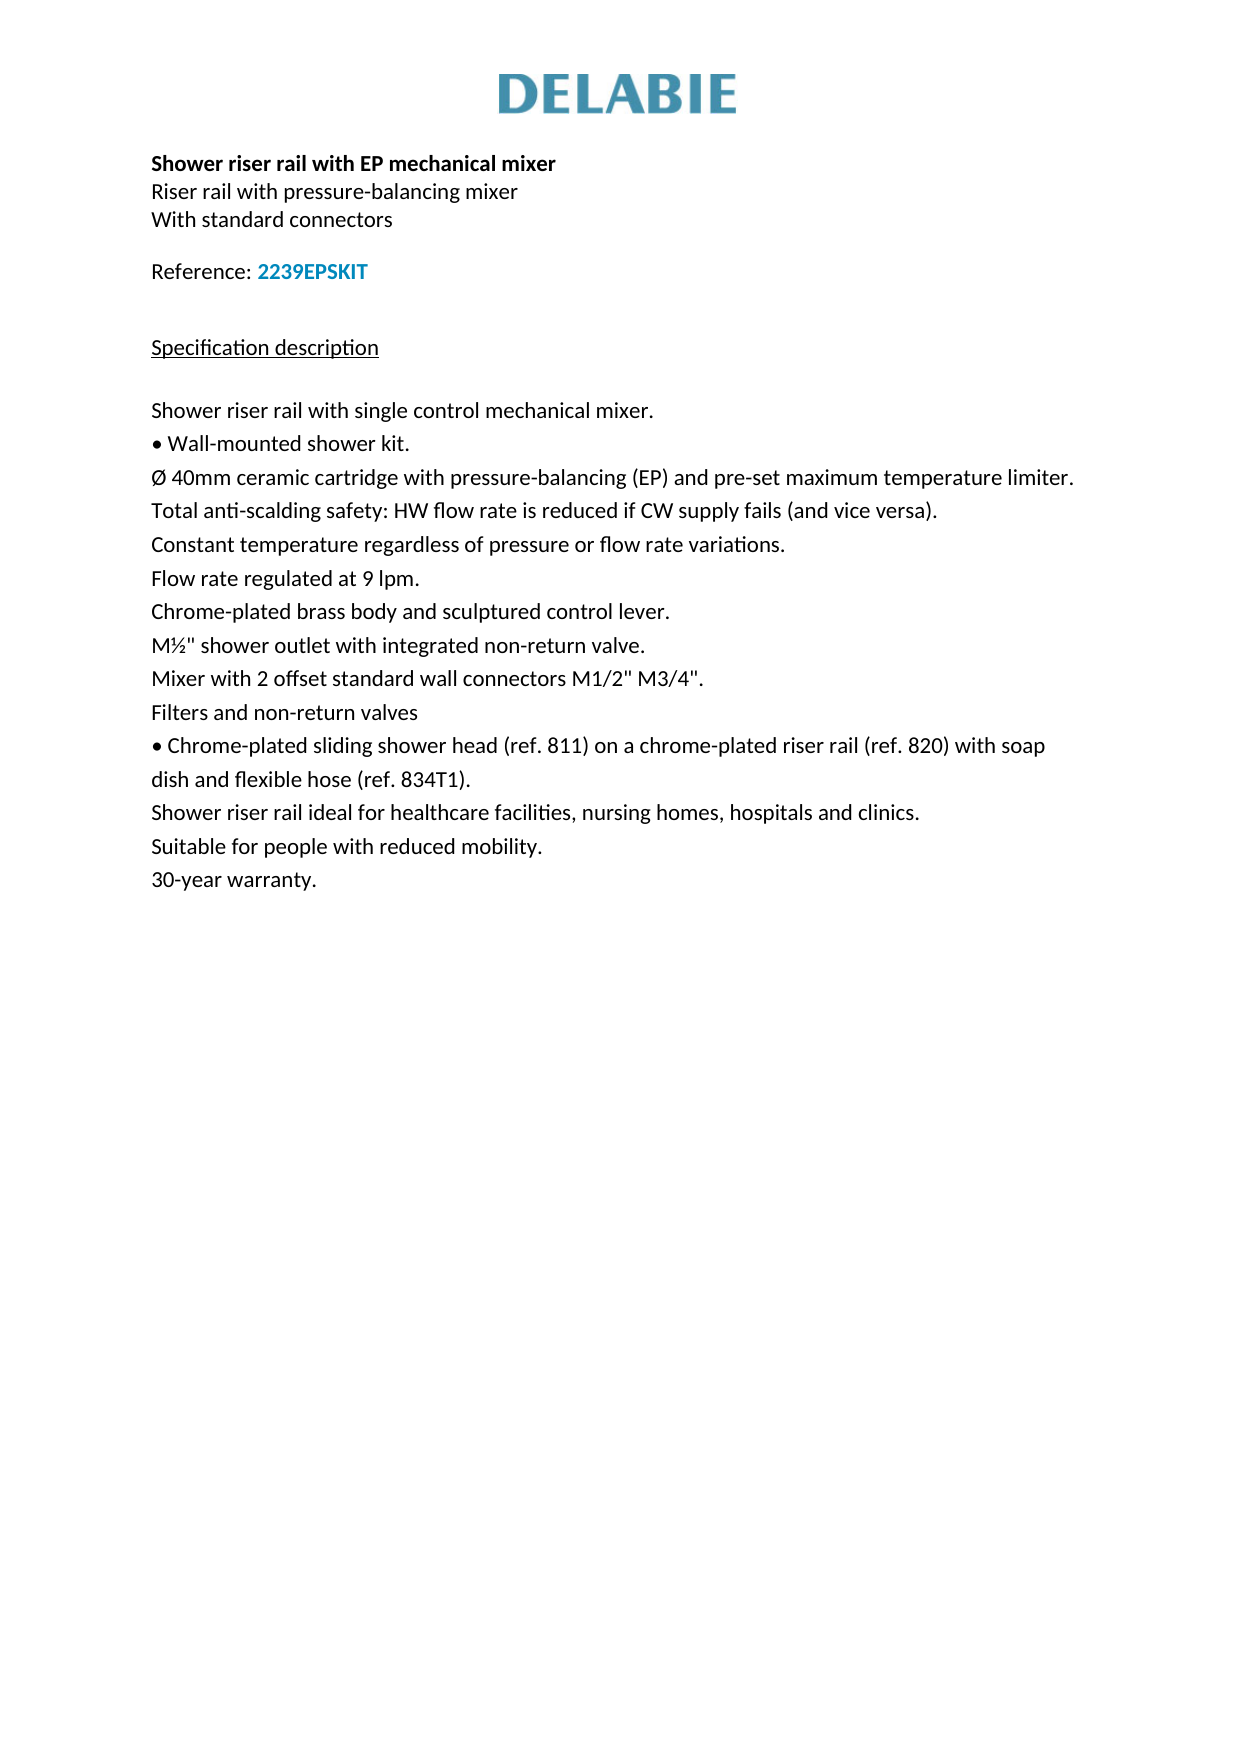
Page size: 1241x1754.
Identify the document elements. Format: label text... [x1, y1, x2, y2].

text Ø 40mm ceramic cartridge with pressure-balancing (EP) and pre-set maximum temperature limiter. [151, 463, 1084, 491]
text • Wall-mounted shower kit. [151, 429, 1084, 458]
text Mixer with 2 offset standard wall connectors M1/2" M3/4". [151, 664, 1084, 692]
text Specification description [151, 333, 1084, 361]
text Reference: 2239EPSKIT [151, 257, 1084, 285]
text Suitable for people with reduced mobility. [151, 832, 1084, 860]
text Chrome-plated brass body and sculptured control lever. [151, 597, 1084, 625]
text With standard connectors [151, 205, 1084, 233]
text M½" shower outlet with integrated non-return valve. [151, 631, 1084, 659]
picture [497, 74, 738, 114]
text Filters and non-return valves [151, 698, 1084, 726]
text Constant temperature regardless of pressure or flow rate variations. [151, 530, 1084, 558]
text • Chrome-plated sliding shower head (ref. 811) on a chrome-plated riser rail (ref. 820) with soap dish and flexible hose (ref. 834T1). [151, 731, 1084, 793]
text 30-year warranty. [151, 866, 1084, 894]
text Total anti-scalding safety: HW flow rate is reduced if CW supply fails (and vice versa). [151, 497, 1084, 525]
text Flow rate regulated at 9 lpm. [151, 564, 1084, 592]
text Riser rail with pressure-balancing mixer [151, 177, 1084, 205]
text Shower riser rail ideal for healthcare facilities, nursing homes, hospitals and clinics. [151, 798, 1084, 827]
text Shower riser rail with EP mechanical mixer [151, 149, 1084, 177]
text Shower riser rail with single control mechanical mixer. [151, 396, 1084, 424]
